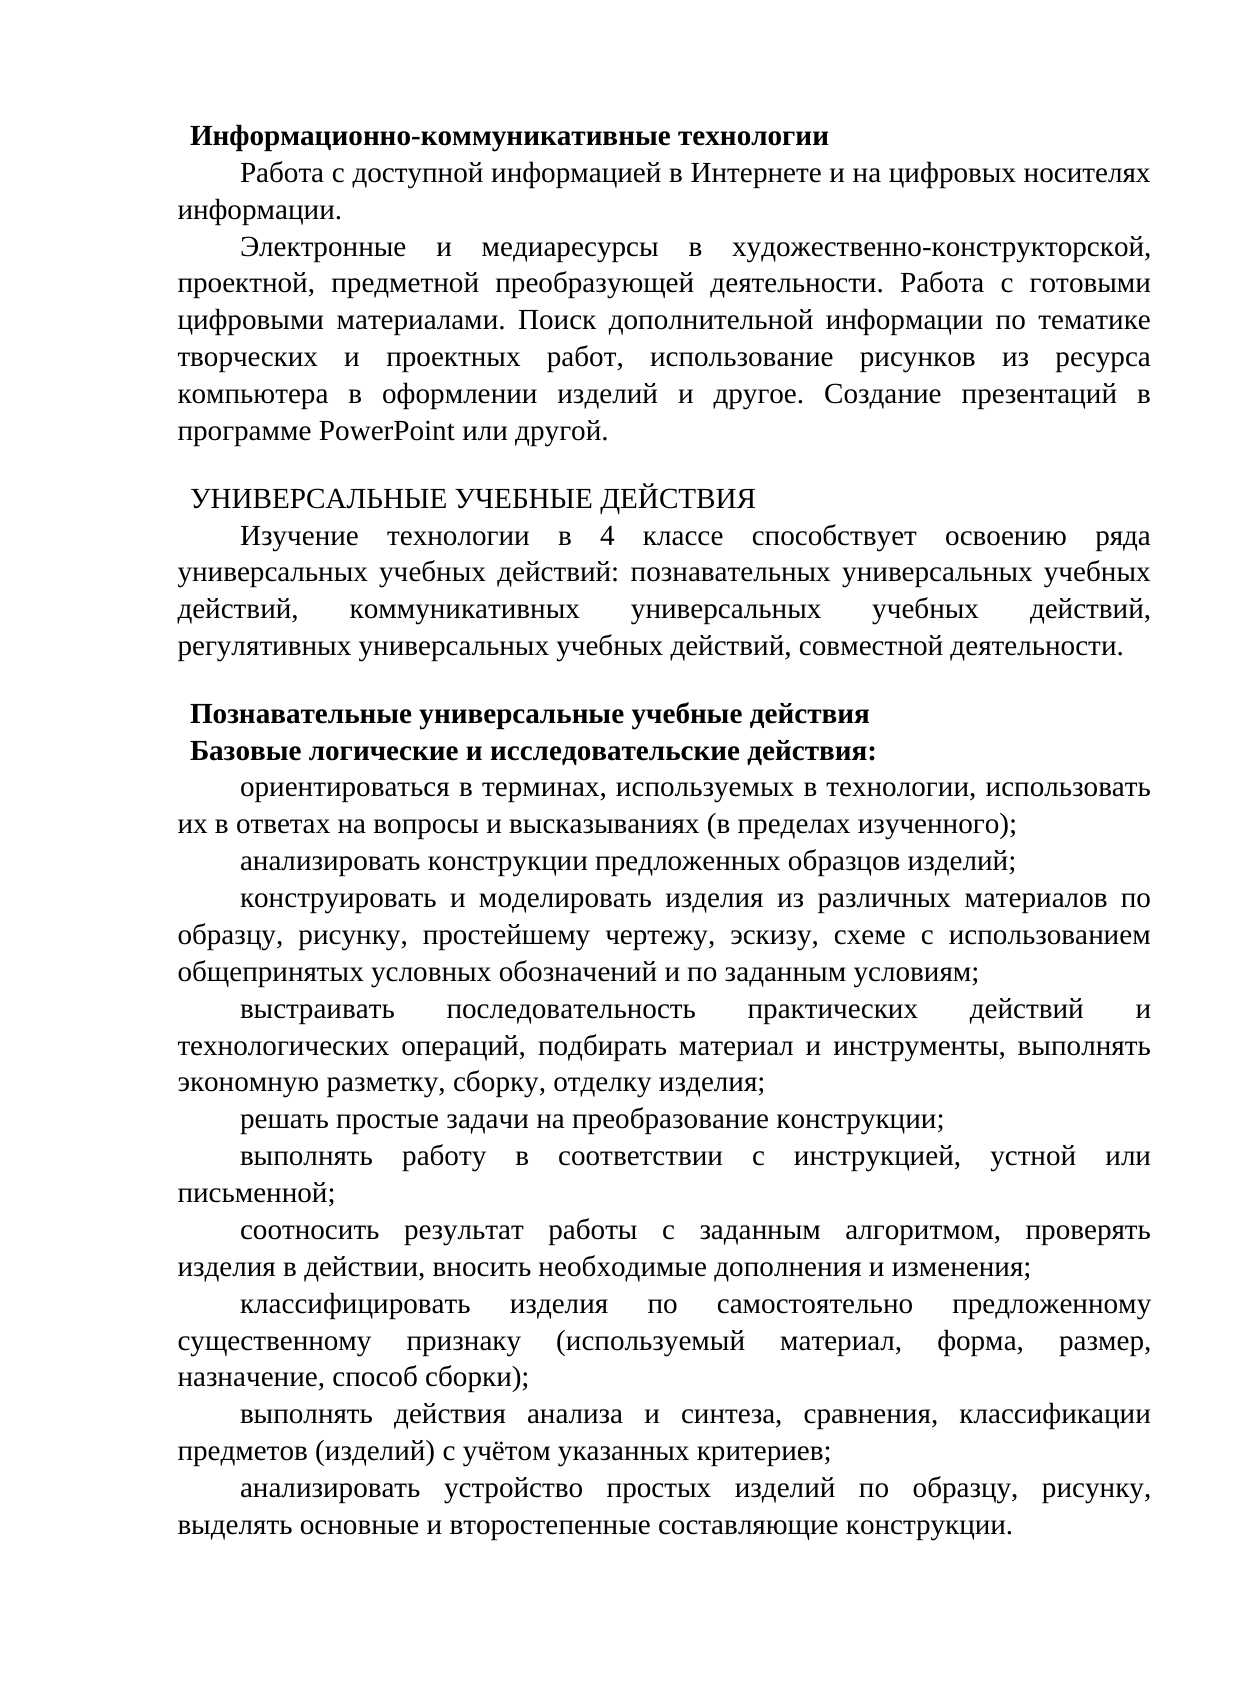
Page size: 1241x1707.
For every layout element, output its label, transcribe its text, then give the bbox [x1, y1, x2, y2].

text соотносить результат работы с заданным алгоритмом, проверять изделия в действии, вносить необходимые дополнения и изменения; [177, 1212, 1152, 1282]
text выстраивать последовательность практических действий и технологических операций, подбирать материал и инструменты, выполнять экономную разметку, сборку, отделку изделия; [177, 991, 1152, 1098]
text ориентироваться в терминах, используемых в технологии, использовать их в ответах на вопросы и высказываниях (в пределах изученного); [177, 769, 1152, 840]
text анализировать устройство простых изделий по образцу, рисунку, выделять основные и второстепенные составляющие конструкции. [177, 1470, 1152, 1541]
text Базовые логические и исследовательские действия: [190, 733, 1152, 766]
text решать простые задачи на преобразование конструкции; [177, 1101, 1152, 1135]
text классифицировать изделия по самостоятельно предложенному существенному признаку (используемый материал, форма, размер, назначение, способ сборки); [177, 1286, 1152, 1393]
text Электронные и медиаресурсы в художественно-конструкторской, проектной, предметной преобразующей деятельности. Работа с готовыми цифровыми материалами. Поиск дополнительной информации по тематике творческих и проектных работ, использование рисунков из ресурса компьютера в оформлении изделий и другое. Создание презентаций в программе PowerPoint или другой. [177, 229, 1152, 447]
text Изучение технологии в 4 классе способствует освоению ряда универсальных учебных действий: познавательных универсальных учебных действий, коммуникативных универсальных учебных действий, регулятивных универсальных учебных действий, совместной деятельности. [177, 518, 1152, 662]
text УНИВЕРСАЛЬНЫЕ УЧЕБНЫЕ ДЕЙСТВИЯ [190, 481, 1152, 514]
text Познавательные универсальные учебные действия [190, 696, 1152, 729]
text конструировать и моделировать изделия из различных материалов по образцу, рисунку, простейшему чертежу, эскизу, схеме с использованием общепринятых условных обозначений и по заданным условиям; [177, 880, 1152, 987]
text выполнять действия анализа и синтеза, сравнения, классификации предметов (изделий) с учётом указанных критериев; [177, 1396, 1152, 1467]
text анализировать конструкции предложенных образцов изделий; [177, 843, 1152, 877]
text выполнять работу в соответствии с инструкцией, устной или письменной; [177, 1138, 1152, 1209]
text Работа с доступной информацией в Интернете и на цифровых носителях информации. [177, 155, 1152, 225]
text Информационно-коммуникативные технологии [190, 118, 1152, 152]
